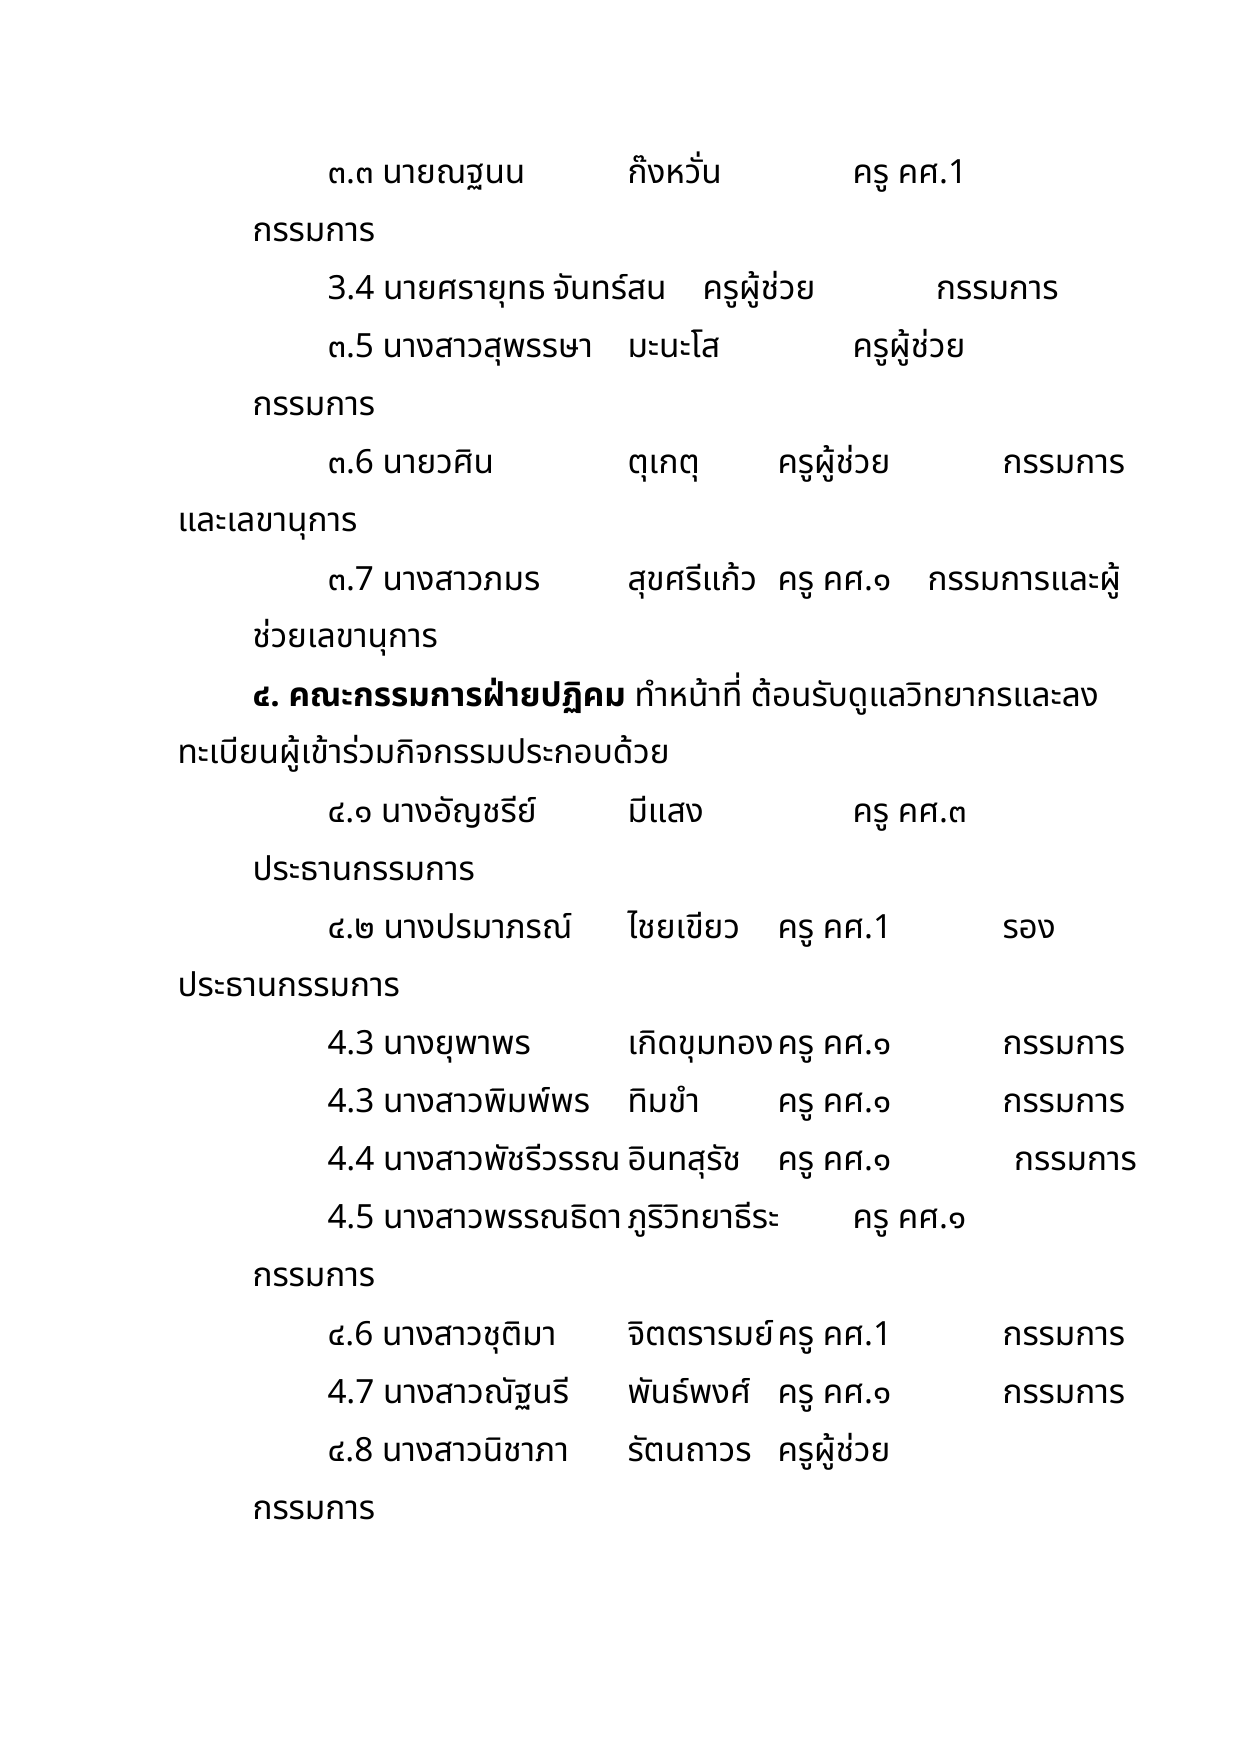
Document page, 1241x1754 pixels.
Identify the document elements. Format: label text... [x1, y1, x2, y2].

text ๓.6 นายวศิน ตุเกตุ ครูผู้ช่วย กรรมการและเลขานุการ [177, 438, 1152, 547]
text ๔.6 นางสาวชุติมา จิตตรารมย์ ครู คศ.1 กรรมการ [252, 1309, 1152, 1360]
text ๔.๒ นางปรมาภรณ์ ไชยเขียว ครู คศ.1 รองประธานกรรมการ [177, 903, 1152, 1011]
text ๔.8 นางสาวนิชาภา รัตนถาวร ครูผู้ช่วย กรรมการ [177, 1426, 1152, 1534]
text ๓.5 นางสาวสุพรรษา มะนะโส ครูผู้ช่วย กรรมการ [177, 322, 1152, 431]
text 4.4 นางสาวพัชรีวรรณ อินทสุรัช ครู คศ.๑ กรรมการ [177, 1135, 1152, 1186]
text 3.4 นายศรายุทธ จันทร์สน ครูผู้ช่วย กรรมการ [177, 264, 1152, 314]
text 4.7 นางสาวณัฐนรี พันธ์พงศ์ ครู คศ.๑ กรรมการ [252, 1367, 1152, 1418]
text ๓.๓ นายณฐนน ก๊งหวั่น ครู คศ.1 กรรมการ [177, 148, 1152, 256]
text 4.3 นางสาวพิมพ์พร ทิมขำ ครู คศ.๑ กรรมการ [177, 1077, 1152, 1127]
text ๔. คณะกรรมการฝ่ายปฏิคม ทำหน้าที่ ต้อนรับดูแลวิทยากรและลงทะเบียนผู้เข้าร่วมกิจกรรมประกอบด้วย [177, 670, 1152, 779]
text 4.5 นางสาวพรรณธิดา ภูริวิทยาธีระ ครู คศ.๑ กรรมการ [177, 1193, 1152, 1302]
text ๓.7 นางสาวภมร สุขศรีแก้ว ครู คศ.๑ กรรมการและผู้ช่วยเลขานุการ [252, 554, 1152, 663]
text ๔.๑ นางอัญชรีย์ มีแสง ครู คศ.๓ ประธานกรรมการ [177, 786, 1152, 895]
text 4.3 นางยุพาพร เกิดขุมทอง ครู คศ.๑ กรรมการ [177, 1019, 1152, 1069]
